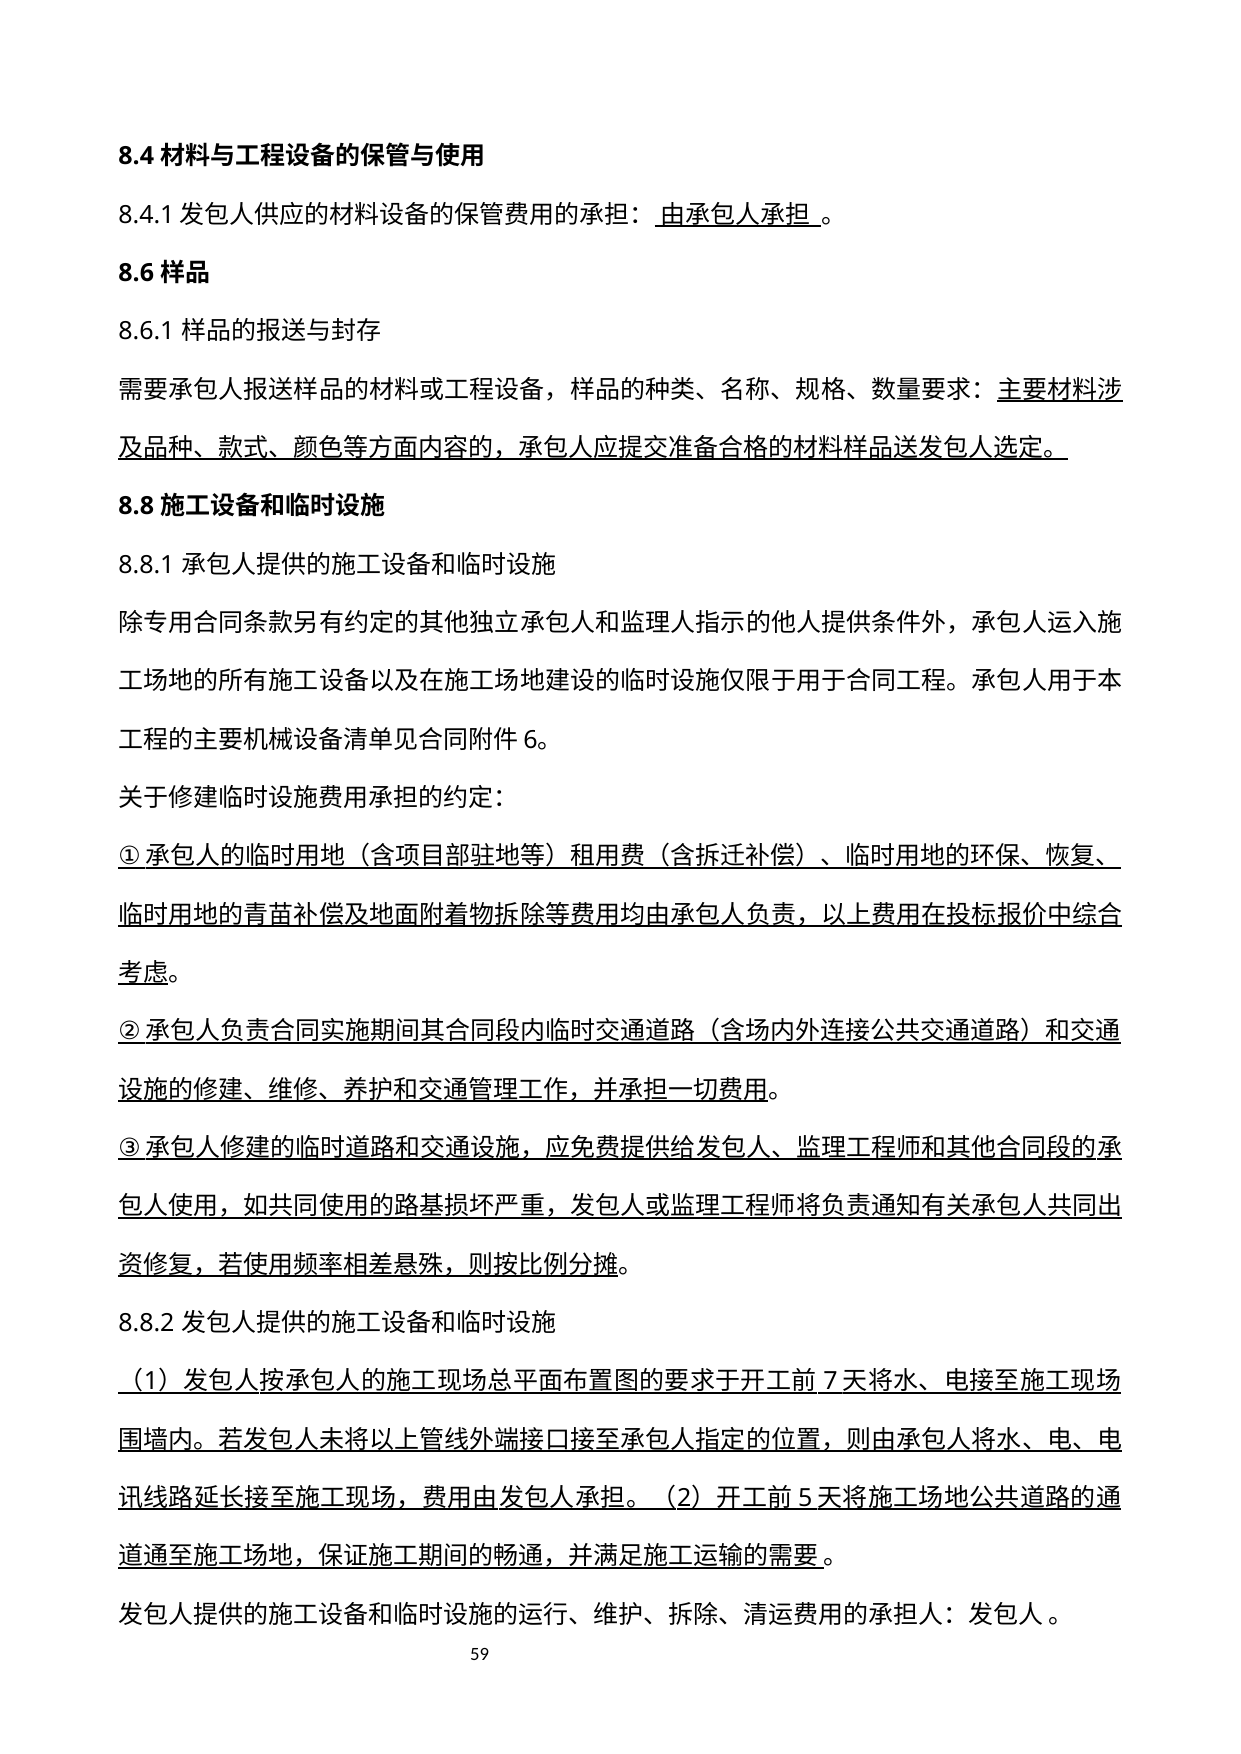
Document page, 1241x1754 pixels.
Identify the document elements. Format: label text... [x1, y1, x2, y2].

text 8.8.1 承包人提供的施工设备和临时设施 [118, 526, 1122, 585]
text 发包人提供的施工设备和临时设施的运行、维护、拆除、清运费用的承担人：发包人 。 [118, 1576, 1122, 1635]
text 8.6.1 样品的报送与封存 [118, 293, 1122, 351]
text ①承包人的临时用地（含项目部驻地等）租用费（含拆迁补偿）、临时用地的环保、恢复、临时用地的青苗补偿及地面附着物拆除等费用均由承包人负责，以上费用在投标报价中综合考虑。 [118, 818, 1122, 925]
text ①承包人的临时用地（含项目部驻地等）租用费（含拆迁补偿）、临时用地的环保、恢复、临时用地的青苗补偿及地面附着物拆除等费用均由承包人负责，以上费用在投标报价中综合考虑。 [118, 927, 1122, 993]
text 需要承包人报送样品的材料或工程设备，样品的种类、名称、规格、数量要求：主要材料涉及品种、款式、颜色等方面内容的，承包人应提交准备合格的材料样品送发包人选定。 [118, 351, 1122, 468]
text （1）发包人按承包人的施工现场总平面布置图的要求于开工前7天将水、电接至施工现场围墙内。若发包人未将以上管线外端接口接至承包人指定的位置，则由承包人将水、电、电讯线路延长接至施工现场，费用由发包人承担。（2）开工前5天将施工场地公共道路的通道通至施工场地，保证施工期间的畅通，并满足施工运输的需要 。 [118, 1452, 1122, 1576]
text 除专用合同条款另有约定的其他独立承包人和监理人指示的他人提供条件外，承包人运入施工场地的所有施工设备以及在施工场地建设的临时设施仅限于用于合同工程。承包人用于本工程的主要机械设备清单见合同附件6。 [118, 585, 1122, 760]
text 8.4.1发包人供应的材料设备的保管费用的承担： 由承包人承担 。 [118, 176, 1122, 235]
text 8.8.2 发包人提供的施工设备和临时设施 [118, 1285, 1122, 1343]
text ②承包人负责合同实施期间其合同段内临时交通道路（含场内外连接公共交通道路）和交通设施的修建、维修、养护和交通管理工作，并承担一切费用。 [118, 993, 1122, 1110]
text 关于修建临时设施费用承担的约定： [118, 760, 1122, 818]
text ③承包人修建的临时道路和交通设施，应免费提供给发包人、监理工程师和其他合同段的承包人使用，如共同使用的路基损坏严重，发包人或监理工程师将负责通知有关承包人共同出资修复，若使用频率相差悬殊，则按比例分摊。 [118, 1219, 1122, 1285]
text 8.4 材料与工程设备的保管与使用 [118, 118, 1122, 176]
text （1）发包人按承包人的施工现场总平面布置图的要求于开工前7天将水、电接至施工现场围墙内。若发包人未将以上管线外端接口接至承包人指定的位置，则由承包人将水、电、电讯线路延长接至施工现场，费用由发包人承担。（2）开工前5天将施工场地公共道路的通道通至施工场地，保证施工期间的畅通，并满足施工运输的需要 。 [118, 1343, 1122, 1450]
text 8.6 样品 [118, 235, 1122, 293]
text ③承包人修建的临时道路和交通设施，应免费提供给发包人、监理工程师和其他合同段的承包人使用，如共同使用的路基损坏严重，发包人或监理工程师将负责通知有关承包人共同出资修复，若使用频率相差悬殊，则按比例分摊。 [118, 1110, 1122, 1217]
text 8.8 施工设备和临时设施 [118, 468, 1122, 526]
